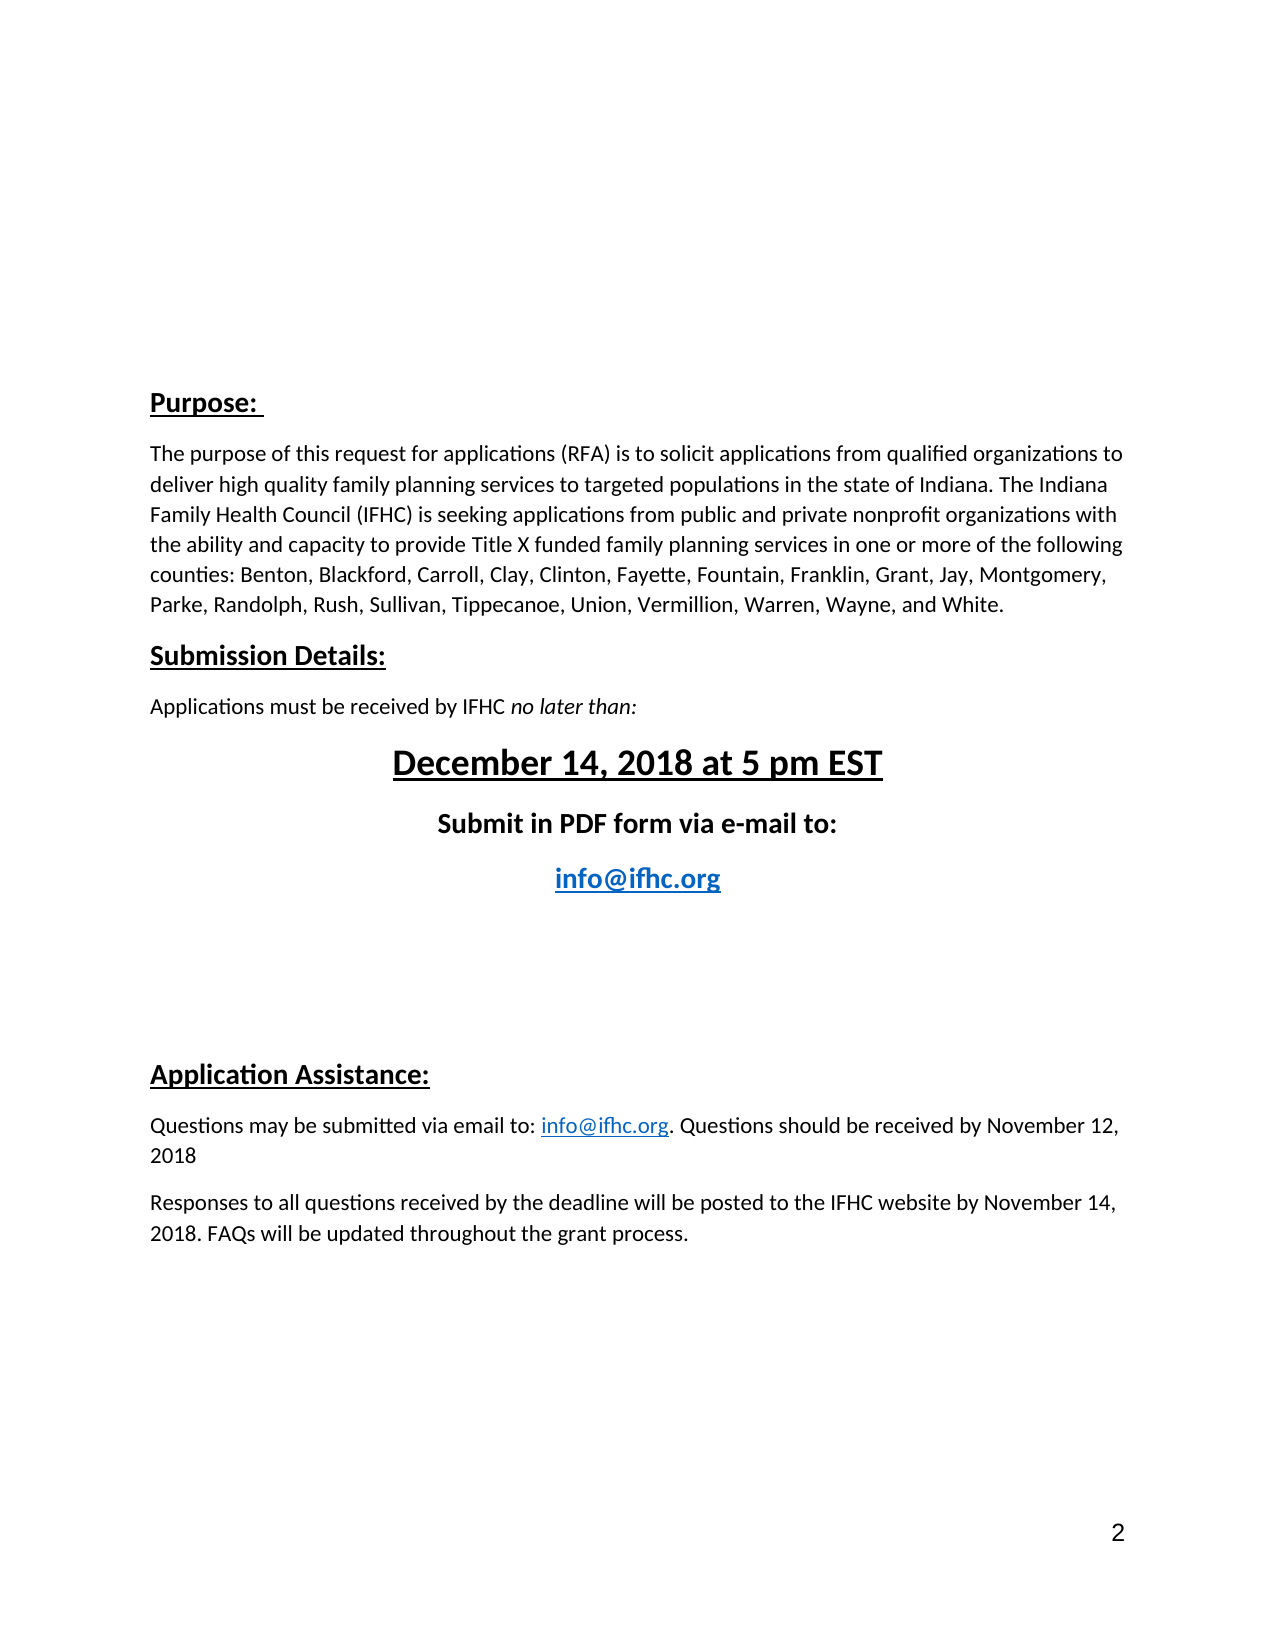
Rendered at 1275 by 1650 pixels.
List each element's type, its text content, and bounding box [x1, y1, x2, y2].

text Purpose: [150, 384, 1125, 420]
text Submit in PDF form via e-mail to: [150, 806, 1125, 841]
text Applications must be received by IFHC no later than: [150, 692, 1125, 721]
text The purpose of this request for applications (RFA) is to solicit applications from qualified organizations to deliver high quality family planning services to targeted populations in the state of Indiana. The Indiana Family Health Council (IFHC) is seeking applications from public and private nonprofit organizations with the ability and capacity to provide Title X funded family planning services in one or more of the following counties: Benton, Blackford, Carroll, Clay, Clinton, Fayette, Fountain, Franklin, Grant, Jay, Montgomery, Parke, Randolph, Rush, Sullivan, Tippecanoe, Union, Vermillion, Warren, Wayne, and White. [150, 439, 1125, 618]
text Questions may be submitted via email to: info@ifhc.org. Questions should be received by November 12, 2018 [150, 1111, 1125, 1170]
text December 14, 2018 at 5 pm EST [150, 739, 1125, 785]
text Application Assistance: [150, 1056, 1125, 1092]
text Responses to all questions received by the deadline will be posted to the IFHC website by November 14, 2018. FAQs will be updated throughout the grant process. [150, 1188, 1125, 1247]
text Submission Details: [150, 637, 1125, 673]
text info@ifhc.org [150, 861, 1125, 896]
